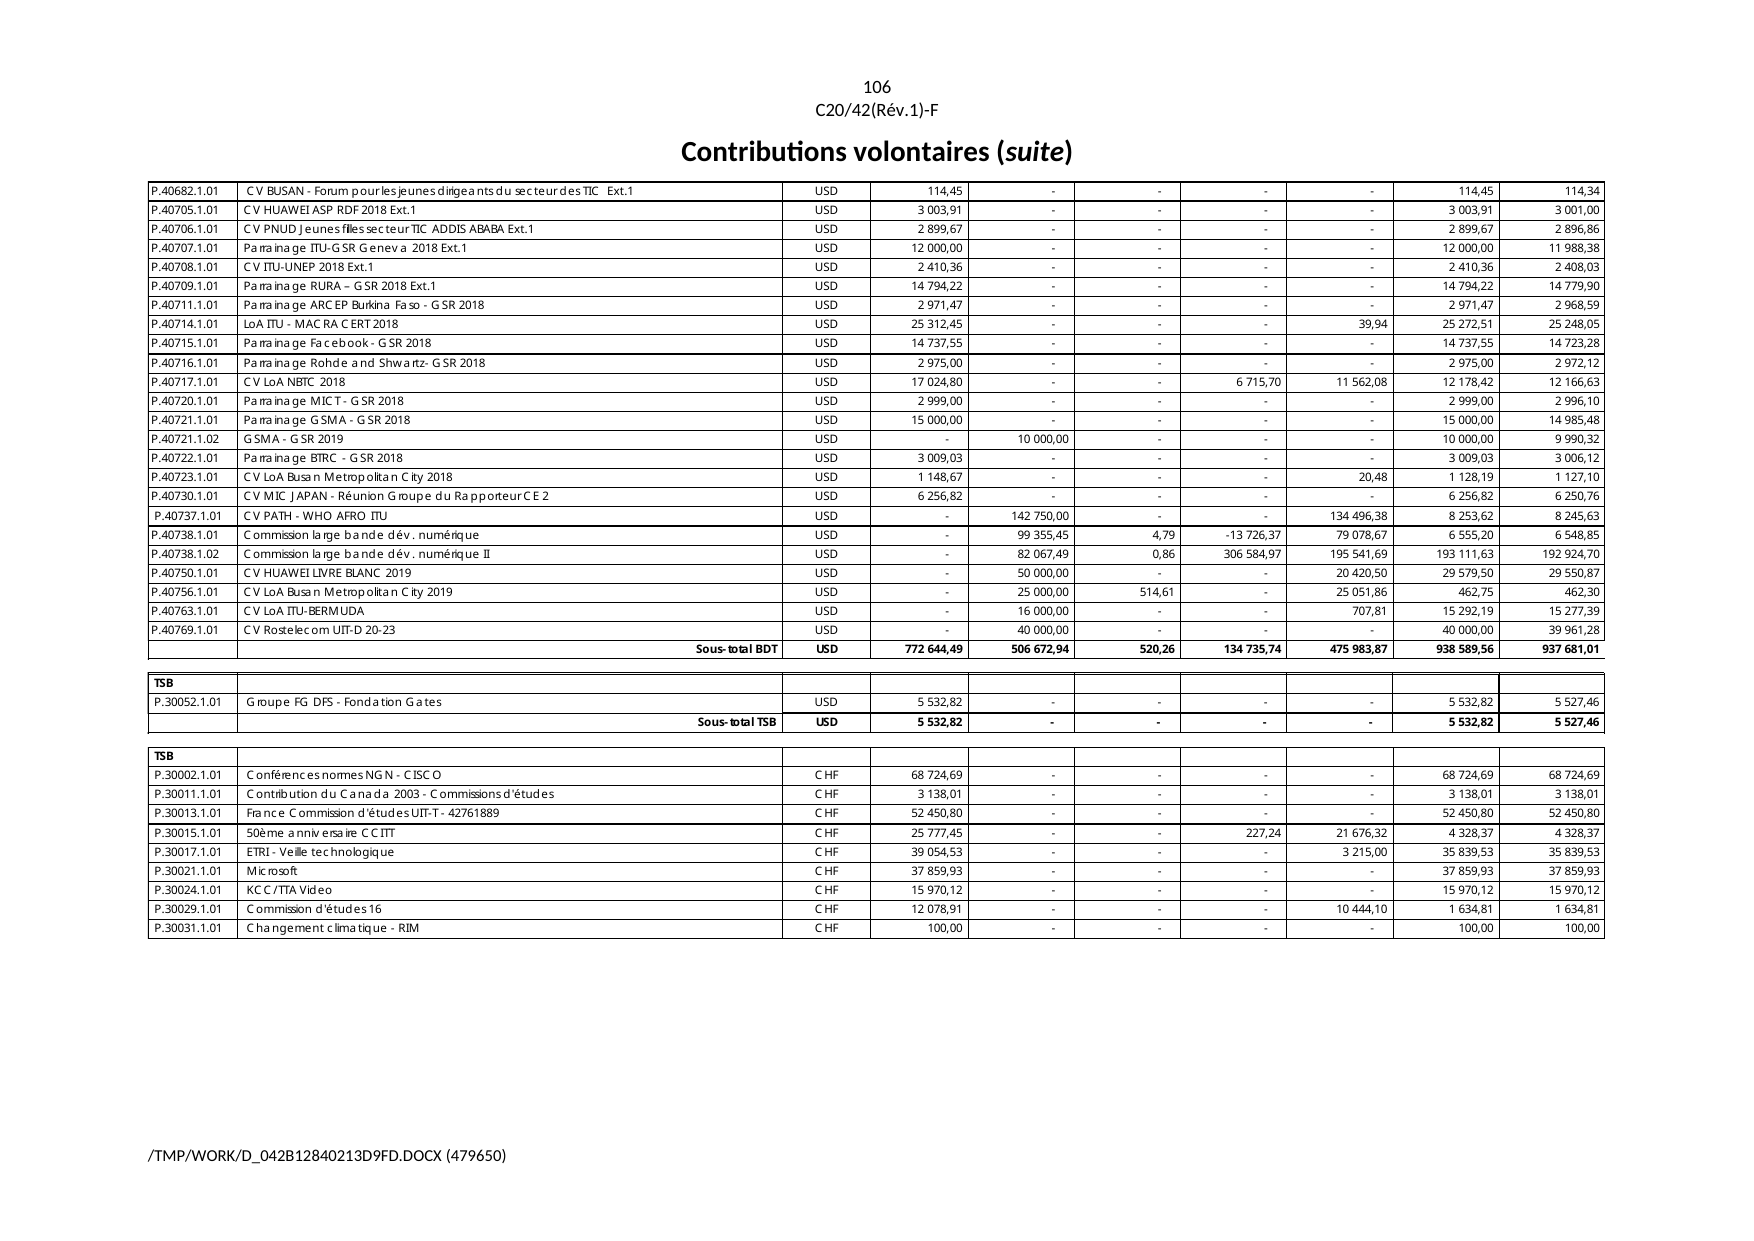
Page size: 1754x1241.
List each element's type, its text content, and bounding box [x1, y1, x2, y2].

text Contributions volontaires (suite) [148, 133, 1606, 169]
